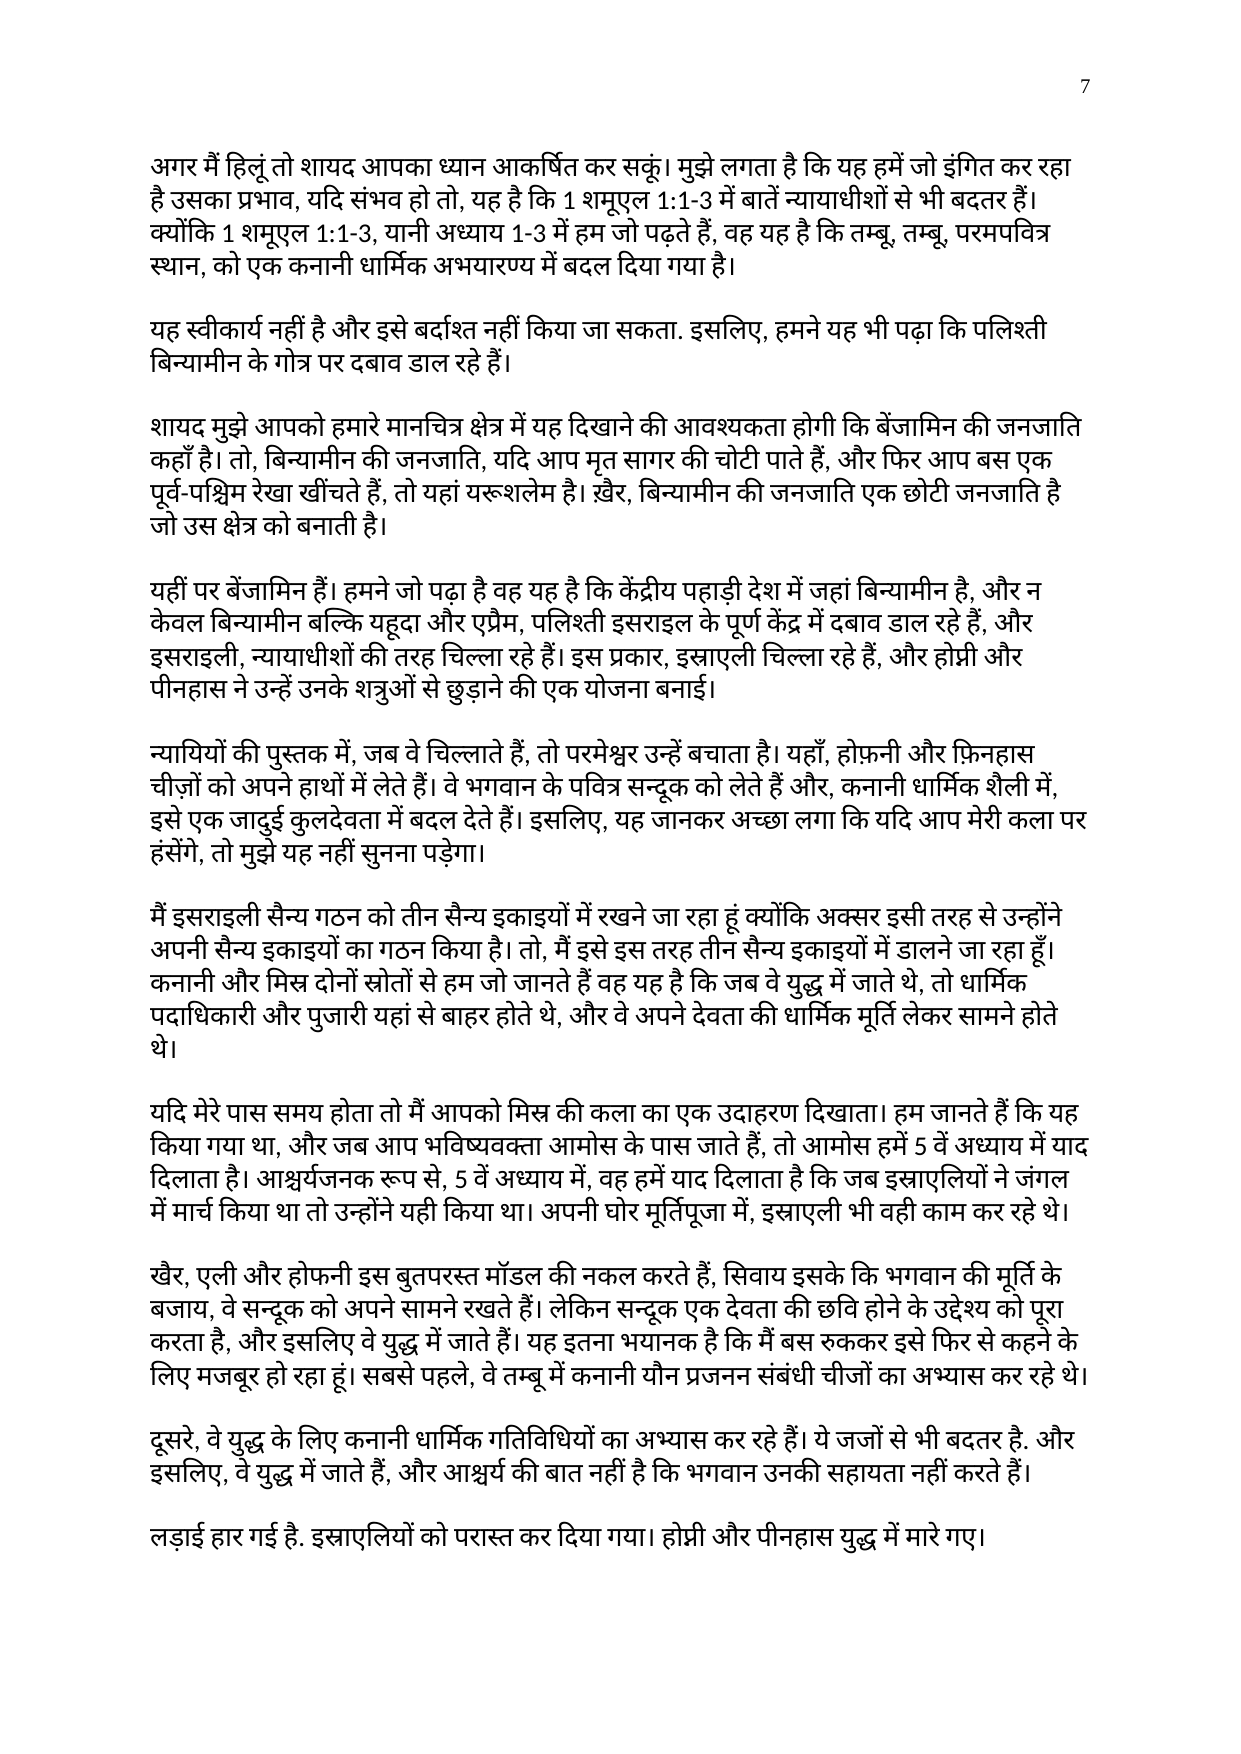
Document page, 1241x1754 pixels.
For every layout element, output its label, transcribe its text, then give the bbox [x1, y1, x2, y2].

text मैं इसराइली सैन्य गठन को तीन सैन्य इकाइयों में रखने जा रहा हूं क्योंकि अक्सर इसी तरह से उन्होंने अपनी सैन्य इकाइयों का गठन किया है। तो, मैं इसे इस तरह तीन सैन्य इकाइयों में डालने जा रहा हूँ। कनानी और मिस्र दोनों स्रोतों से हम जो जानते हैं वह यह है कि जब वे युद्ध में जाते थे, तो धार्मिक पदाधिकारी और पुजारी यहां से बाहर होते थे, और वे अपने देवता की धार्मिक मूर्ति लेकर सामने होते थे। [150, 900, 1090, 1065]
text शायद मुझे आपको हमारे मानचित्र क्षेत्र में यह दिखाने की आवश्यकता होगी कि बेंजामिन की जनजाति कहाँ है। तो, बिन्यामीन की जनजाति, यदि आप मृत सागर की चोटी पाते हैं, और फिर आप बस एक पूर्व-पश्चिम रेखा खींचते हैं, तो यहां यरूशलेम है। ख़ैर, बिन्यामीन की जनजाति एक छोटी जनजाति है जो उस क्षेत्र को बनाती है। [150, 410, 1090, 542]
text यदि मेरे पास समय होता तो मैं आपको मिस्र की कला का एक उदाहरण दिखाता। हम जानते हैं कि यह किया गया था, और जब आप भविष्यवक्ता आमोस के पास जाते हैं, तो आमोस हमें 5वें अध्याय में याद दिलाता है। आश्चर्यजनक रूप से, 5वें अध्याय में, वह हमें याद दिलाता है कि जब इस्राएलियों ने जंगल में मार्च किया था तो उन्होंने यही किया था। अपनी घोर मूर्तिपूजा में, इस्राएली भी वही काम कर रहे थे। [150, 1096, 1090, 1228]
text खैर, एली और होफनी इस बुतपरस्त मॉडल की नकल करते हैं, सिवाय इसके कि भगवान की मूर्ति के बजाय, वे सन्दूक को अपने सामने रखते हैं। लेकिन सन्दूक एक देवता की छवि होने के उद्देश्य को पूरा करता है, और इसलिए वे युद्ध में जाते हैं। यह इतना भयानक है कि मैं बस रुककर इसे फिर से कहने के लिए मजबूर हो रहा हूं। सबसे पहले, वे तम्बू में कनानी यौन प्रजनन संबंधी चीजों का अभ्यास कर रहे थे। [150, 1259, 1090, 1392]
text अगर मैं हिलूं तो शायद आपका ध्यान आकर्षित कर सकूं। मुझे लगता है कि यह हमें जो इंगित कर रहा है उसका प्रभाव, यदि संभव हो तो, यह है कि 1 शमूएल 1:1-3 में बातें न्यायाधीशों से भी बदतर हैं। क्योंकि 1 शमूएल 1:1-3, यानी अध्याय 1-3 में हम जो पढ़ते हैं, वह यह है कि तम्बू, तम्बू, परमपवित्र स्थान, को एक कनानी धार्मिक अभयारण्य में बदल दिया गया है। [150, 150, 1090, 282]
text यहीं पर बेंजामिन हैं। हमने जो पढ़ा है वह यह है कि केंद्रीय पहाड़ी देश में जहां बिन्यामीन है, और न केवल बिन्यामीन बल्कि यहूदा और एप्रैम, पलिश्ती इसराइल के पूर्ण केंद्र में दबाव डाल रहे हैं, और इसराइली, न्यायाधीशों की तरह चिल्ला रहे हैं। इस प्रकार, इस्राएली चिल्ला रहे हैं, और होप्नी और पीनहास ने उन्हें उनके शत्रुओं से छुड़ाने की एक योजना बनाई। [150, 574, 1090, 706]
text यह स्वीकार्य नहीं है और इसे बर्दाश्त नहीं किया जा सकता. इसलिए, हमने यह भी पढ़ा कि पलिश्ती बिन्यामीन के गोत्र पर दबाव डाल रहे हैं। [150, 313, 1090, 379]
text दूसरे, वे युद्ध के लिए कनानी धार्मिक गतिविधियों का अभ्यास कर रहे हैं। ये जजों से भी बदतर है. और इसलिए, वे युद्ध में जाते हैं, और आश्चर्य की बात नहीं है कि भगवान उनकी सहायता नहीं करते हैं। [150, 1423, 1090, 1489]
text न्यायियों की पुस्तक में, जब वे चिल्लाते हैं, तो परमेश्वर उन्हें बचाता है। यहाँ, होफ़नी और फ़िनहास चीज़ों को अपने हाथों में लेते हैं। वे भगवान के पवित्र सन्दूक को लेते हैं और, कनानी धार्मिक शैली में, इसे एक जादुई कुलदेवता में बदल देते हैं। इसलिए, यह जानकर अच्छा लगा कि यदि आप मेरी कला पर हंसेंगे, तो मुझे यह नहीं सुनना पड़ेगा। [150, 737, 1090, 869]
text लड़ाई हार गई है. इस्राएलियों को परास्त कर दिया गया। होप्नी और पीनहास युद्ध में मारे गए। [150, 1520, 1090, 1553]
